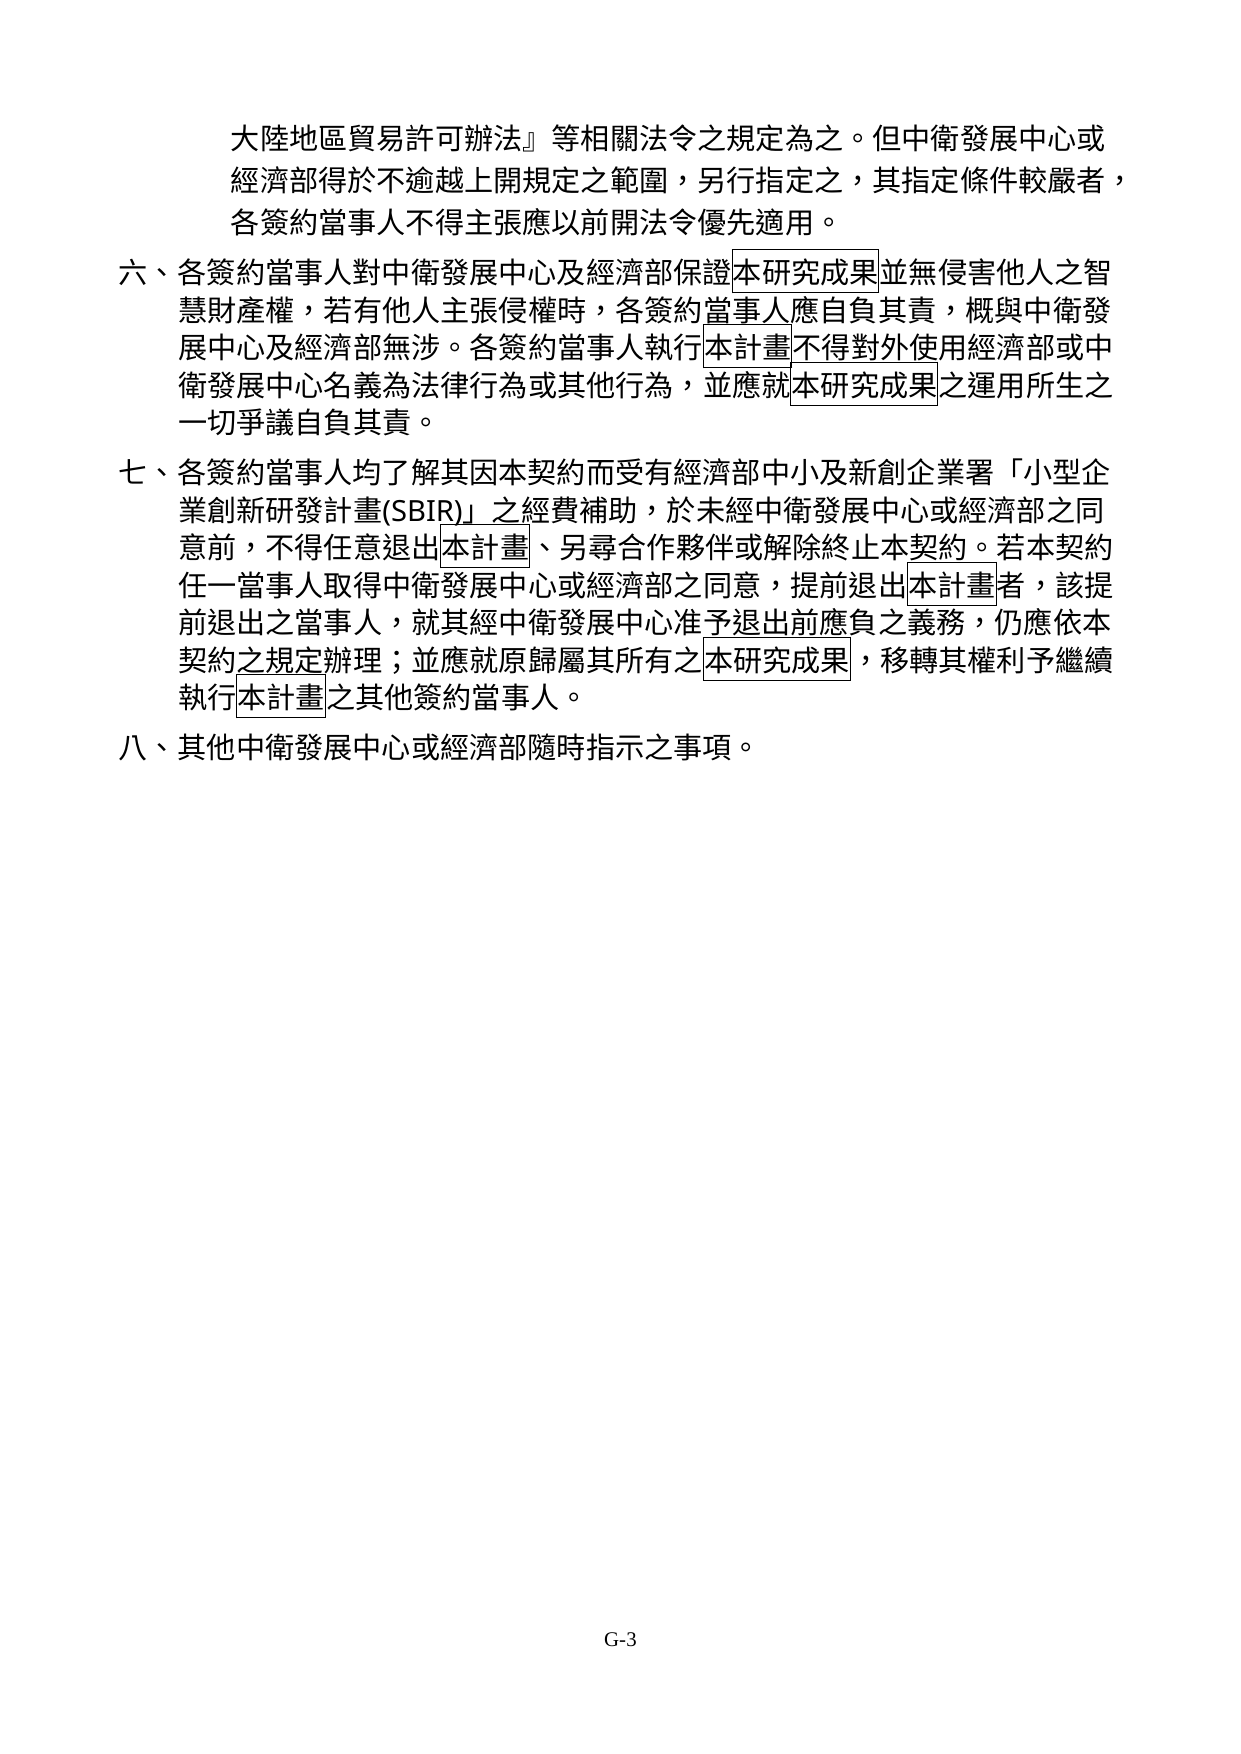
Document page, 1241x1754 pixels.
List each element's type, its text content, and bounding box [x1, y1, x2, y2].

list 各簽約當事人均了解其因本契約而受有經濟部中小及新創企業署「小型企業創新研發計畫(SBIR)」之經費補助，於未經中衛發展中心或經濟部之同意前，不得任意退出本計畫、另尋合作夥伴或解除終止本契約。若本契約任一當事人取得中衛發展中心或經濟部之同意，提前退出本計畫者，該提前退出之當事人，就其經中衛發展中心准予退出前應負之義務，仍應依本契約之規定辦理；並應就原歸屬其所有之本研究成果，移轉其權利予繼續執行本計畫之其他簽約當事人。 [118, 454, 1122, 716]
list 各簽約當事人對中衛發展中心及經濟部保證本研究成果並無侵害他人之智慧財產權，若有他人主張侵權時，各簽約當事人應自負其責，概與中衛發展中心及經濟部無涉。各簽約當事人執行本計畫不得對外使用經濟部或中衛發展中心名義為法律行為或其他行為，並應就本研究成果之運用所生之一切爭議自負其責。 [118, 254, 1122, 441]
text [174, 116, 1122, 241]
list 其他中衛發展中心或經濟部隨時指示之事項。 [118, 729, 1122, 766]
